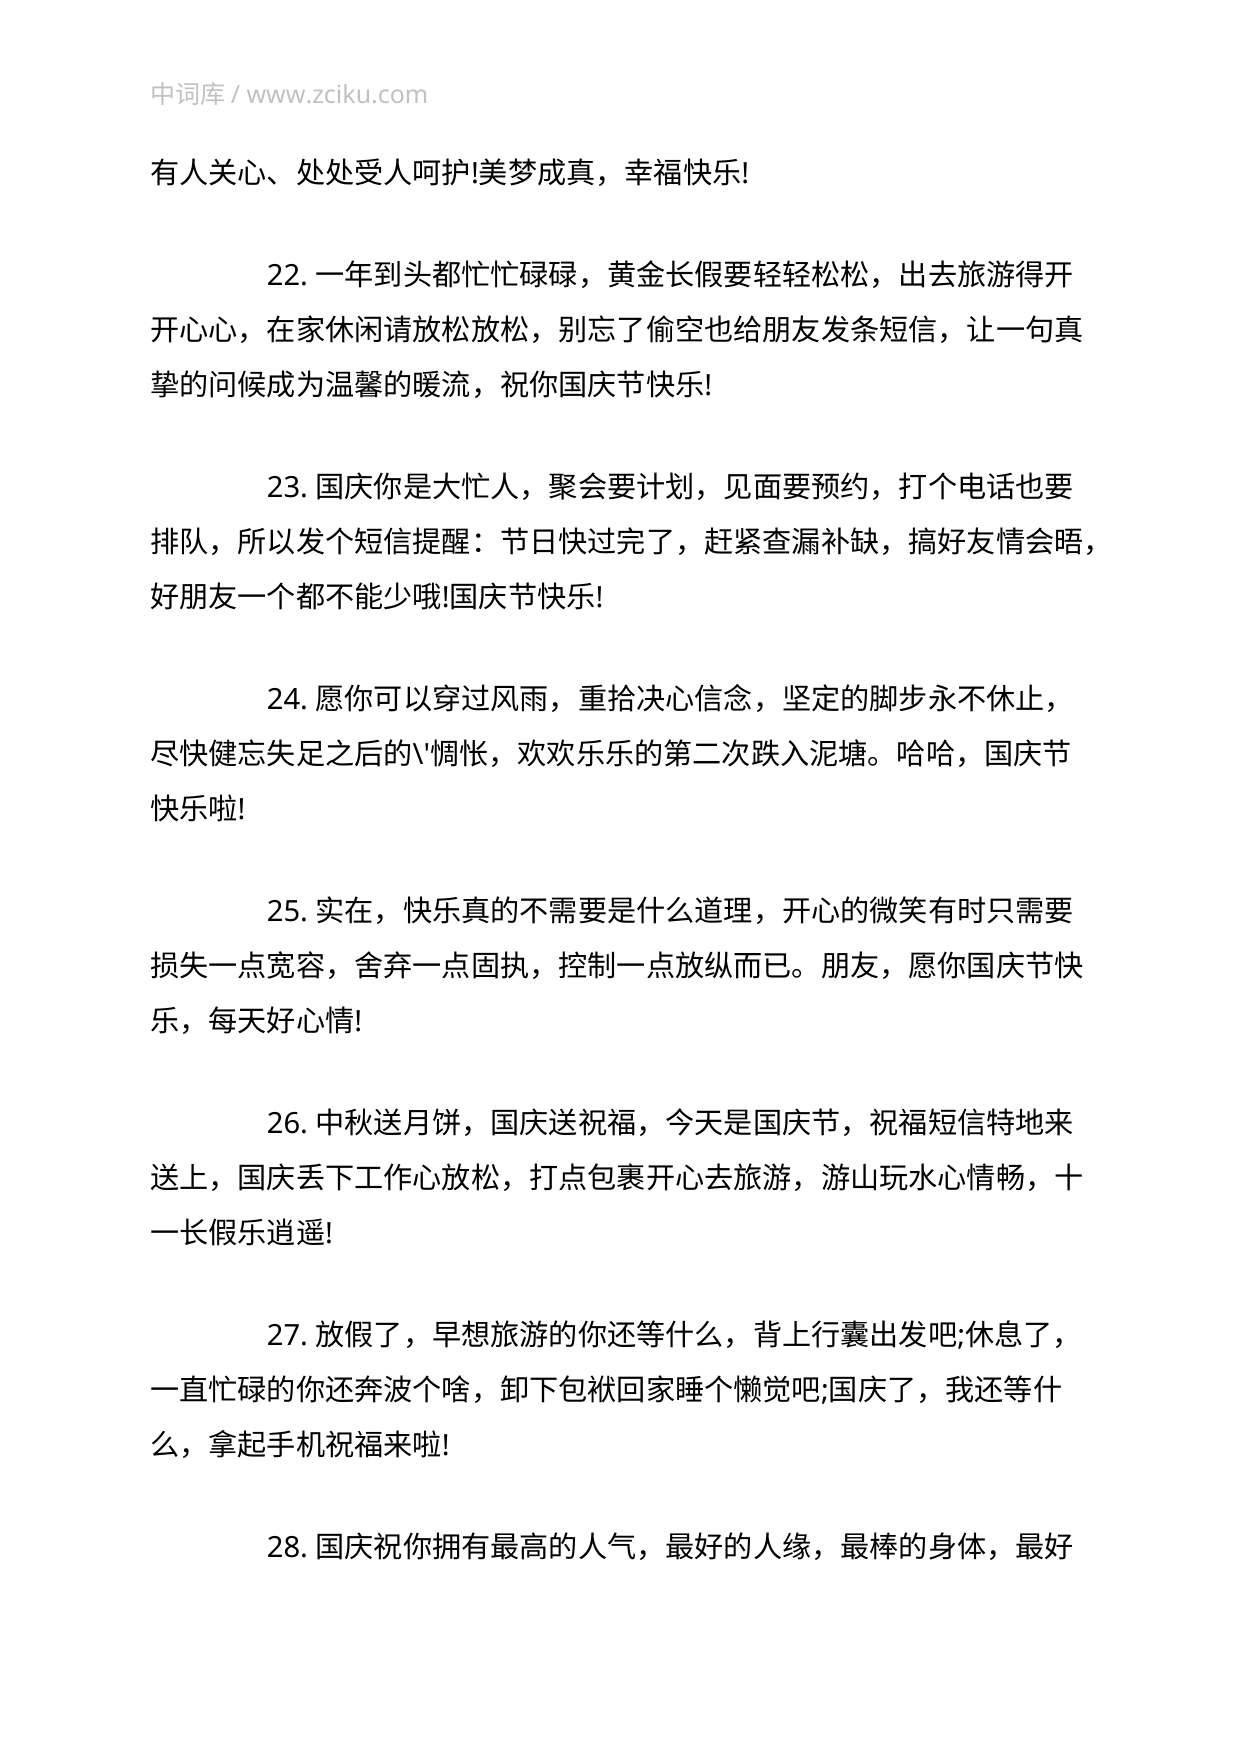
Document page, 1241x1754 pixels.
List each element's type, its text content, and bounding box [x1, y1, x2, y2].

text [150, 1523, 1090, 1566]
text 25. 实在，快乐真的不需要是什么道理，开心的微笑有时只需要损失一点宽容，舍弃一点固执，控制一点放纵而已。朋友，愿你国庆节快乐，每天好心情! [150, 888, 1090, 1040]
text 24. 愿你可以穿过风雨，重拾决心信念，坚定的脚步永不休止，尽快健忘失足之后的\'惆怅，欢欢乐乐的第二次跌入泥塘。哈哈，国庆节快乐啦! [150, 676, 1090, 828]
text 27. 放假了，早想旅游的你还等什么，背上行囊出发吧;休息了，一直忙碌的你还奔波个啥，卸下包袱回家睡个懒觉吧;国庆了，我还等什么，拿起手机祝福来啦! [150, 1311, 1090, 1464]
text 23. 国庆你是大忙人，聚会要计划，见面要预约，打个电话也要排队，所以发个短信提醒：节日快过完了，赶紧查漏补缺，搞好友情会晤，好朋友一个都不能少哦!国庆节快乐! [150, 464, 1090, 616]
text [150, 150, 1090, 192]
text 22. 一年到头都忙忙碌碌，黄金长假要轻轻松松，出去旅游得开开心心，在家休闲请放松放松，别忘了偷空也给朋友发条短信，让一句真挚的问候成为温馨的暖流，祝你国庆节快乐! [150, 252, 1090, 404]
text 26. 中秋送月饼，国庆送祝福，今天是国庆节，祝福短信特地来送上，国庆丢下工作心放松，打点包裹开心去旅游，游山玩水心情畅，十一长假乐逍遥! [150, 1099, 1090, 1252]
